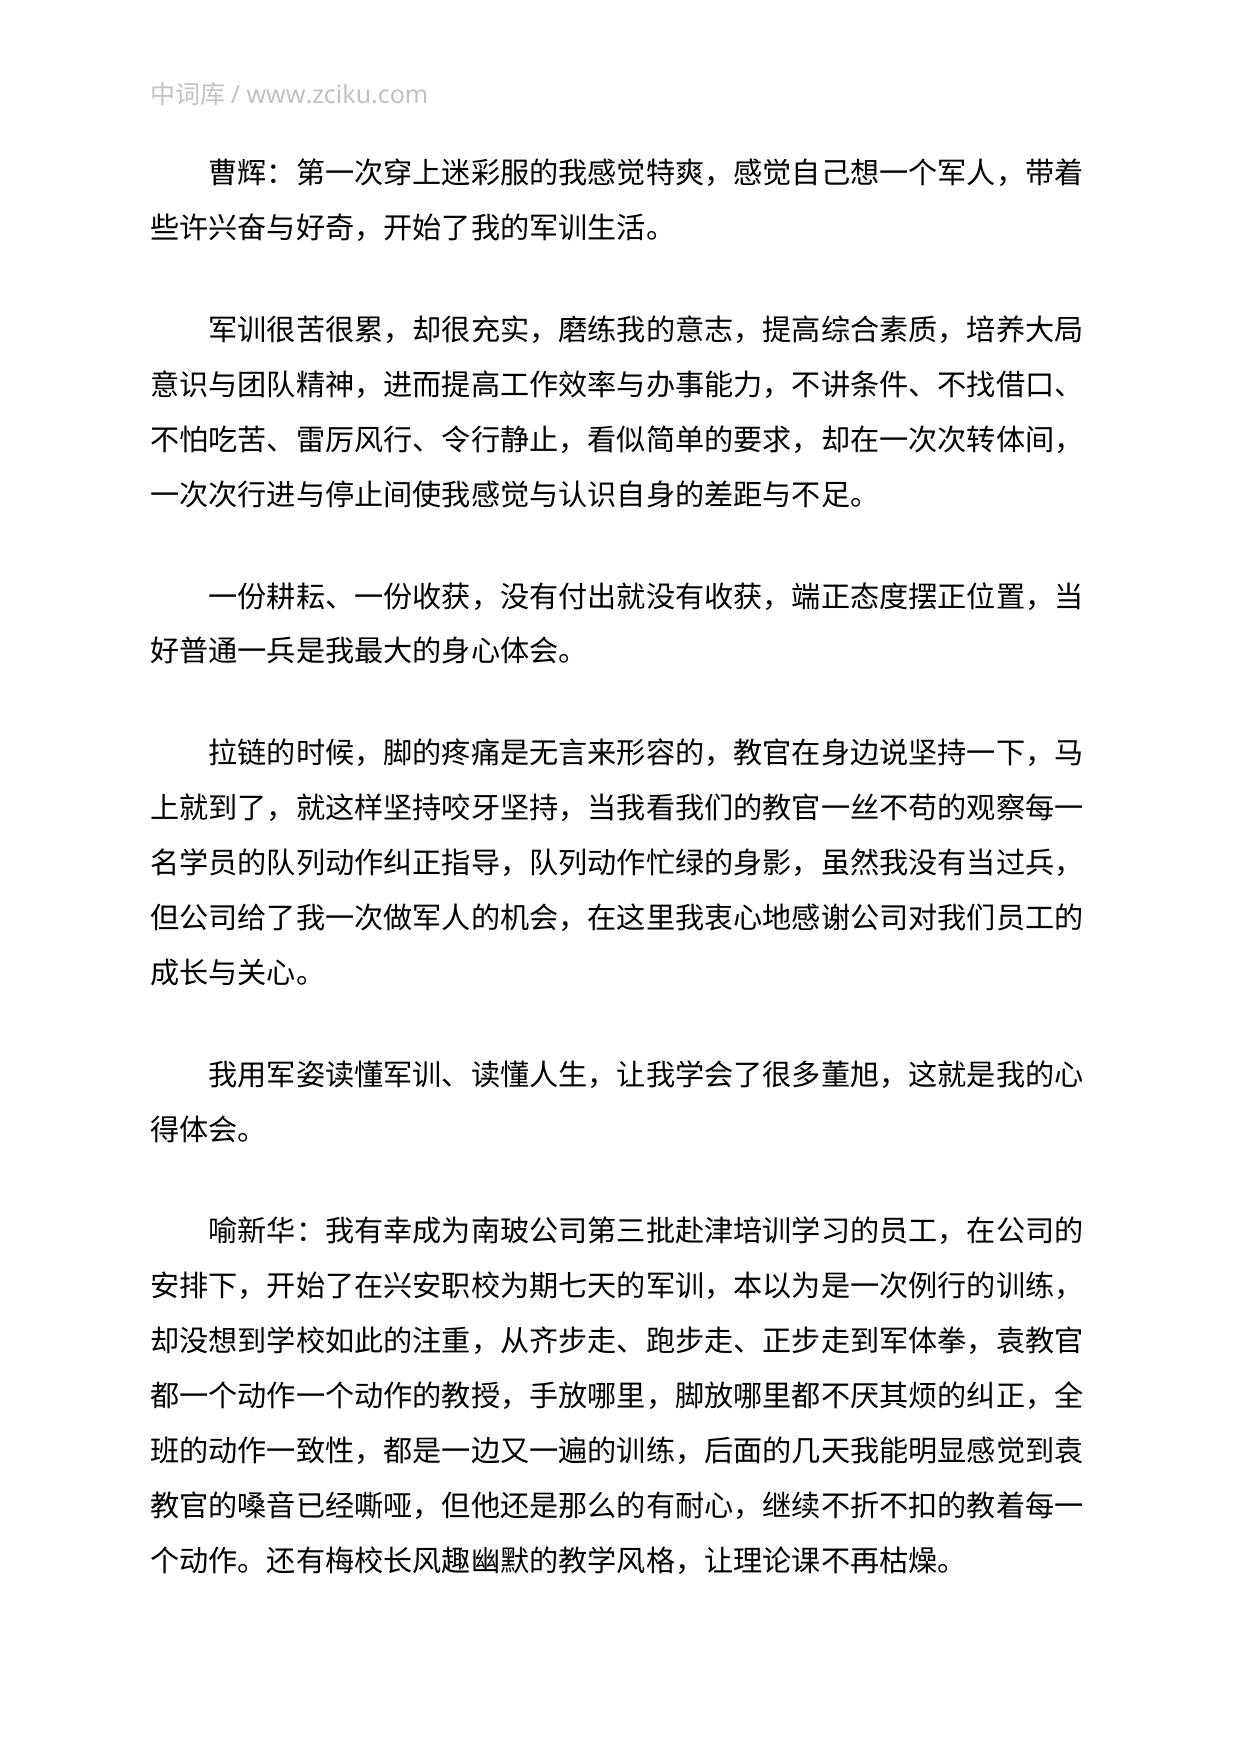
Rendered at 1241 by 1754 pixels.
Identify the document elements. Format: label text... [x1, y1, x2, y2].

text 我用军姿读懂军训、读懂人生，让我学会了很多董旭，这就是我的心得体会。 [150, 1051, 1090, 1148]
text 喻新华：我有幸成为南玻公司第三批赴津培训学习的员工，在公司的安排下，开始了在兴安职校为期七天的军训，本以为是一次例行的训练，却没想到学校如此的注重，从齐步走、跑步走、正步走到军体拳，袁教官都一个动作一个动作的教授，手放哪里，脚放哪里都不厌其烦的纠正，全班的动作一致性，都是一边又一遍的训练，后面的几天我能明显感觉到袁教官的嗓音已经嘶哑，但他还是那么的有耐心，继续不折不扣的教着每一个动作。还有梅校长风趣幽默的教学风格，让理论课不再枯燥。 [150, 1208, 1090, 1579]
text 曹辉：第一次穿上迷彩服的我感觉特爽，感觉自己想一个军人，带着些许兴奋与好奇，开始了我的军训生活。 [150, 150, 1090, 247]
text 军训很苦很累，却很充实，磨练我的意志，提高综合素质，培养大局意识与团队精神，进而提高工作效率与办事能力，不讲条件、不找借口、不怕吃苦、雷厉风行、令行静止，看似简单的要求，却在一次次转体间，一次次行进与停止间使我感觉与认识自身的差距与不足。 [150, 307, 1090, 514]
text 一份耕耘、一份收获，没有付出就没有收获，端正态度摆正位置，当好普通一兵是我最大的身心体会。 [150, 573, 1090, 670]
text 拉链的时候，脚的疼痛是无言来形容的，教官在身边说坚持一下，马上就到了，就这样坚持咬牙坚持，当我看我们的教官一丝不苟的观察每一名学员的队列动作纠正指导，队列动作忙绿的身影，虽然我没有当过兵，但公司给了我一次做军人的机会，在这里我衷心地感谢公司对我们员工的成长与关心。 [150, 730, 1090, 992]
